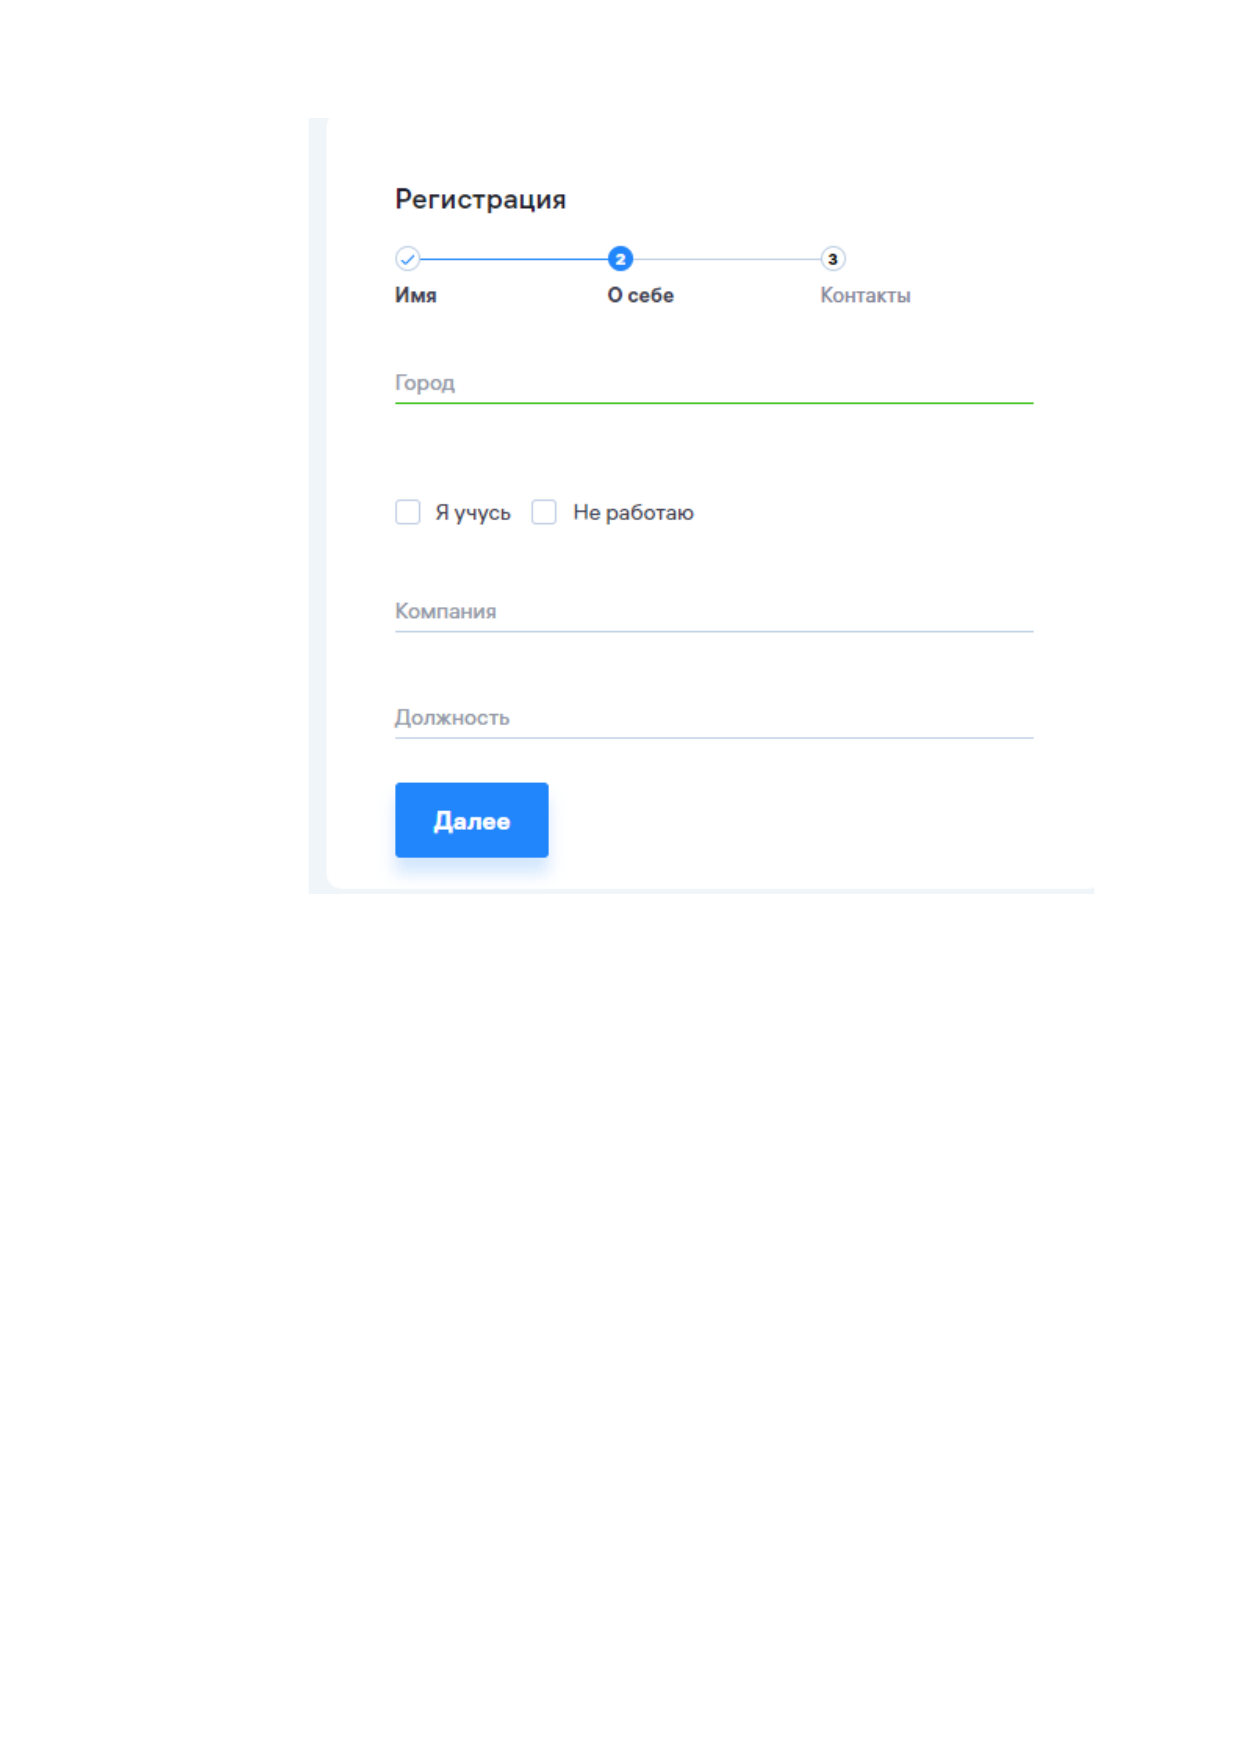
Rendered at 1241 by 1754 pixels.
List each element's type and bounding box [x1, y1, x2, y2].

picture [308, 118, 1095, 894]
